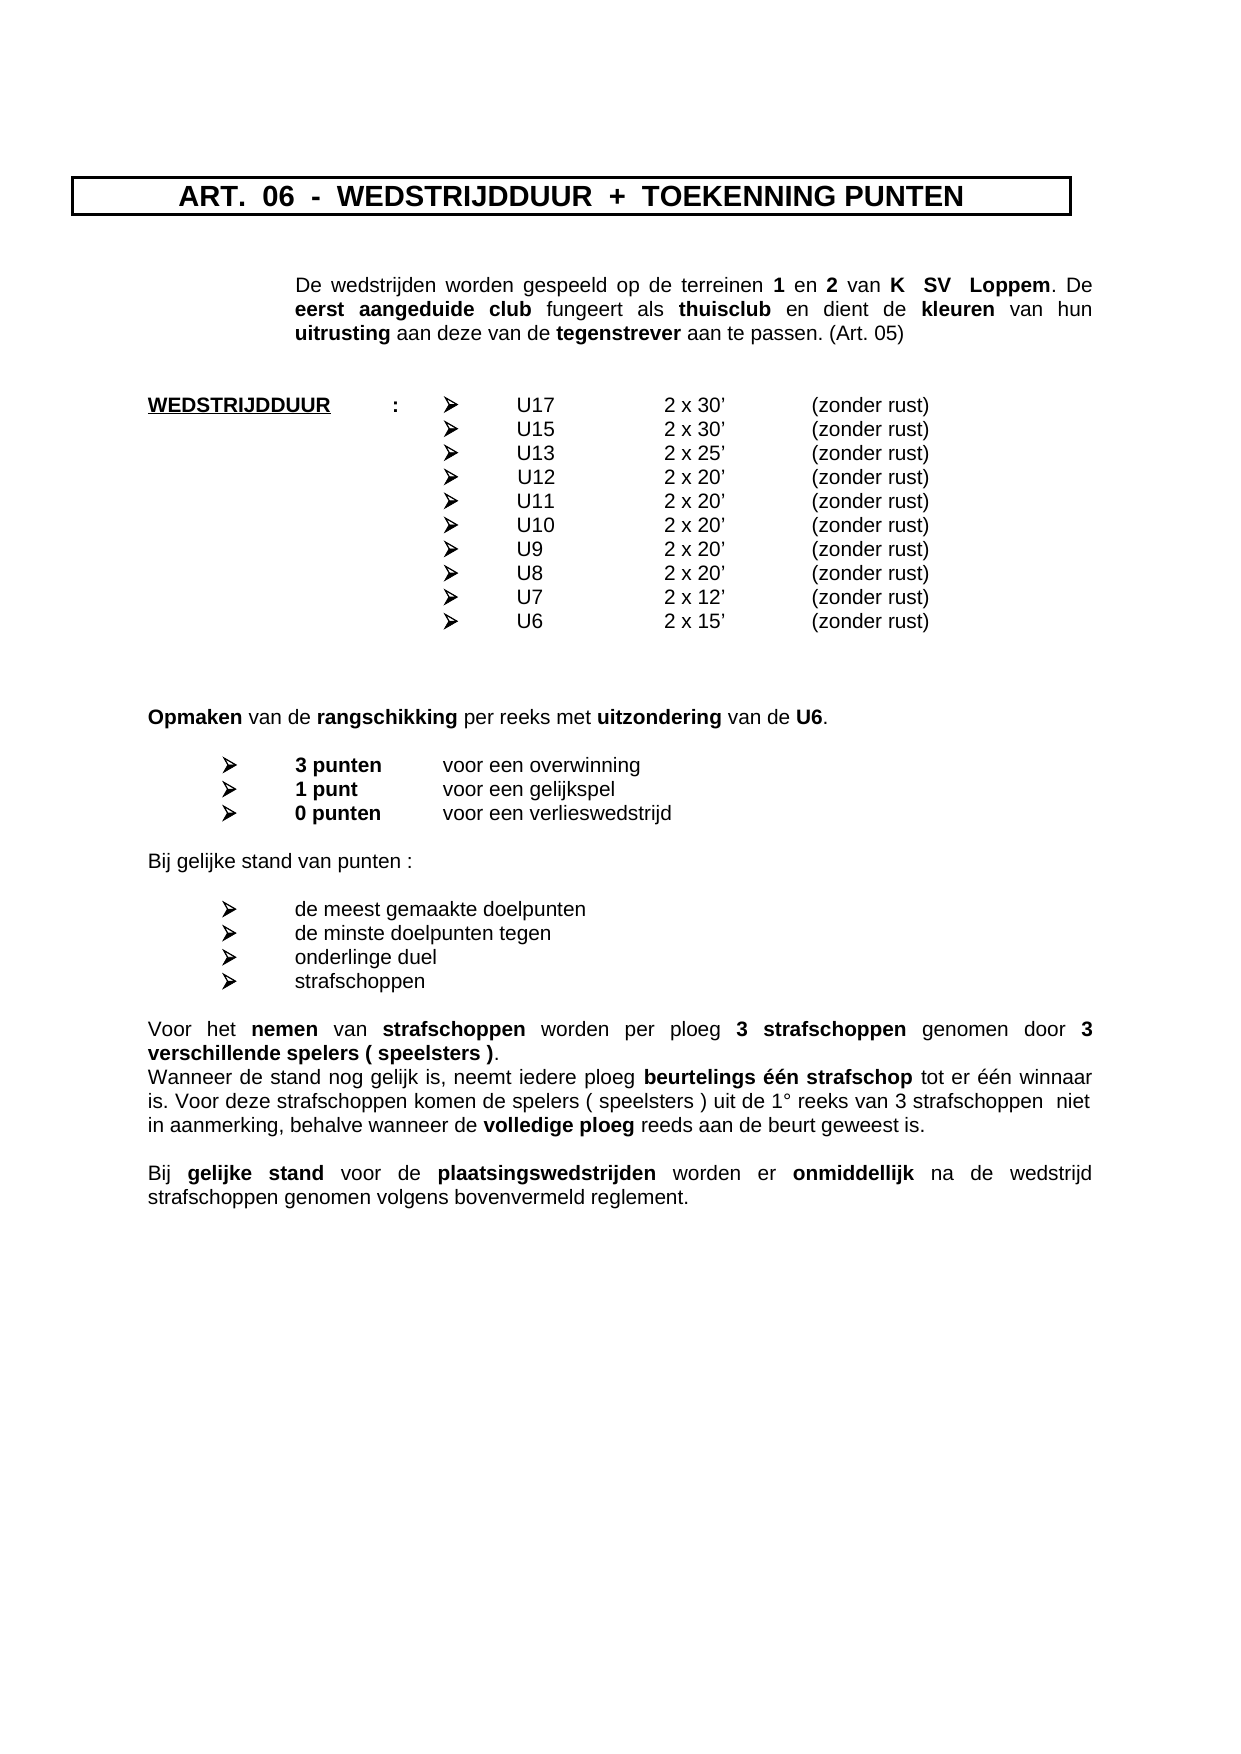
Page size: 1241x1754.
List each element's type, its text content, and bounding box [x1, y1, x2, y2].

list onderlinge duel [221, 945, 1093, 969]
text U7 2 x 12’ (zonder rust) [148, 585, 1093, 609]
text U11 2 x 20’ (zonder rust) [148, 489, 1093, 513]
text U12 2 x 20’ (zonder rust) [443, 465, 1093, 489]
table_header ART. 06 - WEDSTRIJDDUUR + TOEKENNING PUNTEN [74, 179, 1069, 213]
text 3 punten voor een overwinning [148, 753, 1093, 777]
text Opmaken van de rangschikking per reeks met uitzondering van de U6. [148, 705, 1093, 729]
text U13 2 x 25’ (zonder rust) [294, 441, 1093, 465]
list 0 punten voor een verlieswedstrijd [221, 801, 1093, 825]
text Wanneer de stand nog gelijk is, neemt iedere ploeg beurtelings één strafschop tot er één winnaar is. Voor deze strafschoppen komen de spelers ( speelsters ) uit de 1° reeks van 3 strafschoppen niet in aanmerking, behalve wanneer de volledige ploeg reeds aan de beurt geweest is. [148, 1065, 1093, 1137]
text Bij gelijke stand voor de plaatsingswedstrijden worden er onmiddellijk na de wedstrijd strafschoppen genomen volgens bovenvermeld reglement. [148, 1161, 1093, 1209]
text U10 2 x 20’ (zonder rust) [294, 513, 1093, 537]
text Voor het nemen van strafschoppen worden per ploeg 3 strafschoppen genomen door 3 verschillende spelers ( speelsters ). [148, 1017, 1093, 1065]
text De wedstrijden worden gespeeld op de terreinen 1 en 2 van K SV Loppem. De eerst aangeduide club fungeert als thuisclub en dient de kleuren van hun uitrusting aan deze van de tegenstrever aan te passen. (Art. 05) [294, 273, 1093, 344]
text Bij gelijke stand van punten : [148, 849, 1093, 873]
text U6 2 x 15’ (zonder rust) [148, 609, 1093, 633]
list de minste doelpunten tegen [221, 921, 1093, 945]
text 1 punt voor een gelijkspel [221, 777, 1093, 801]
list de meest gemaakte doelpunten [221, 897, 1093, 921]
text U8 2 x 20’ (zonder rust) [294, 561, 1093, 585]
text WEDSTRIJDDUUR : U17 2 x 30’ (zonder rust) [148, 392, 1093, 417]
text U15 2 x 30’ (zonder rust) [294, 417, 1093, 441]
list strafschoppen [221, 969, 1093, 993]
text U9 2 x 20’ (zonder rust) [294, 537, 1093, 561]
